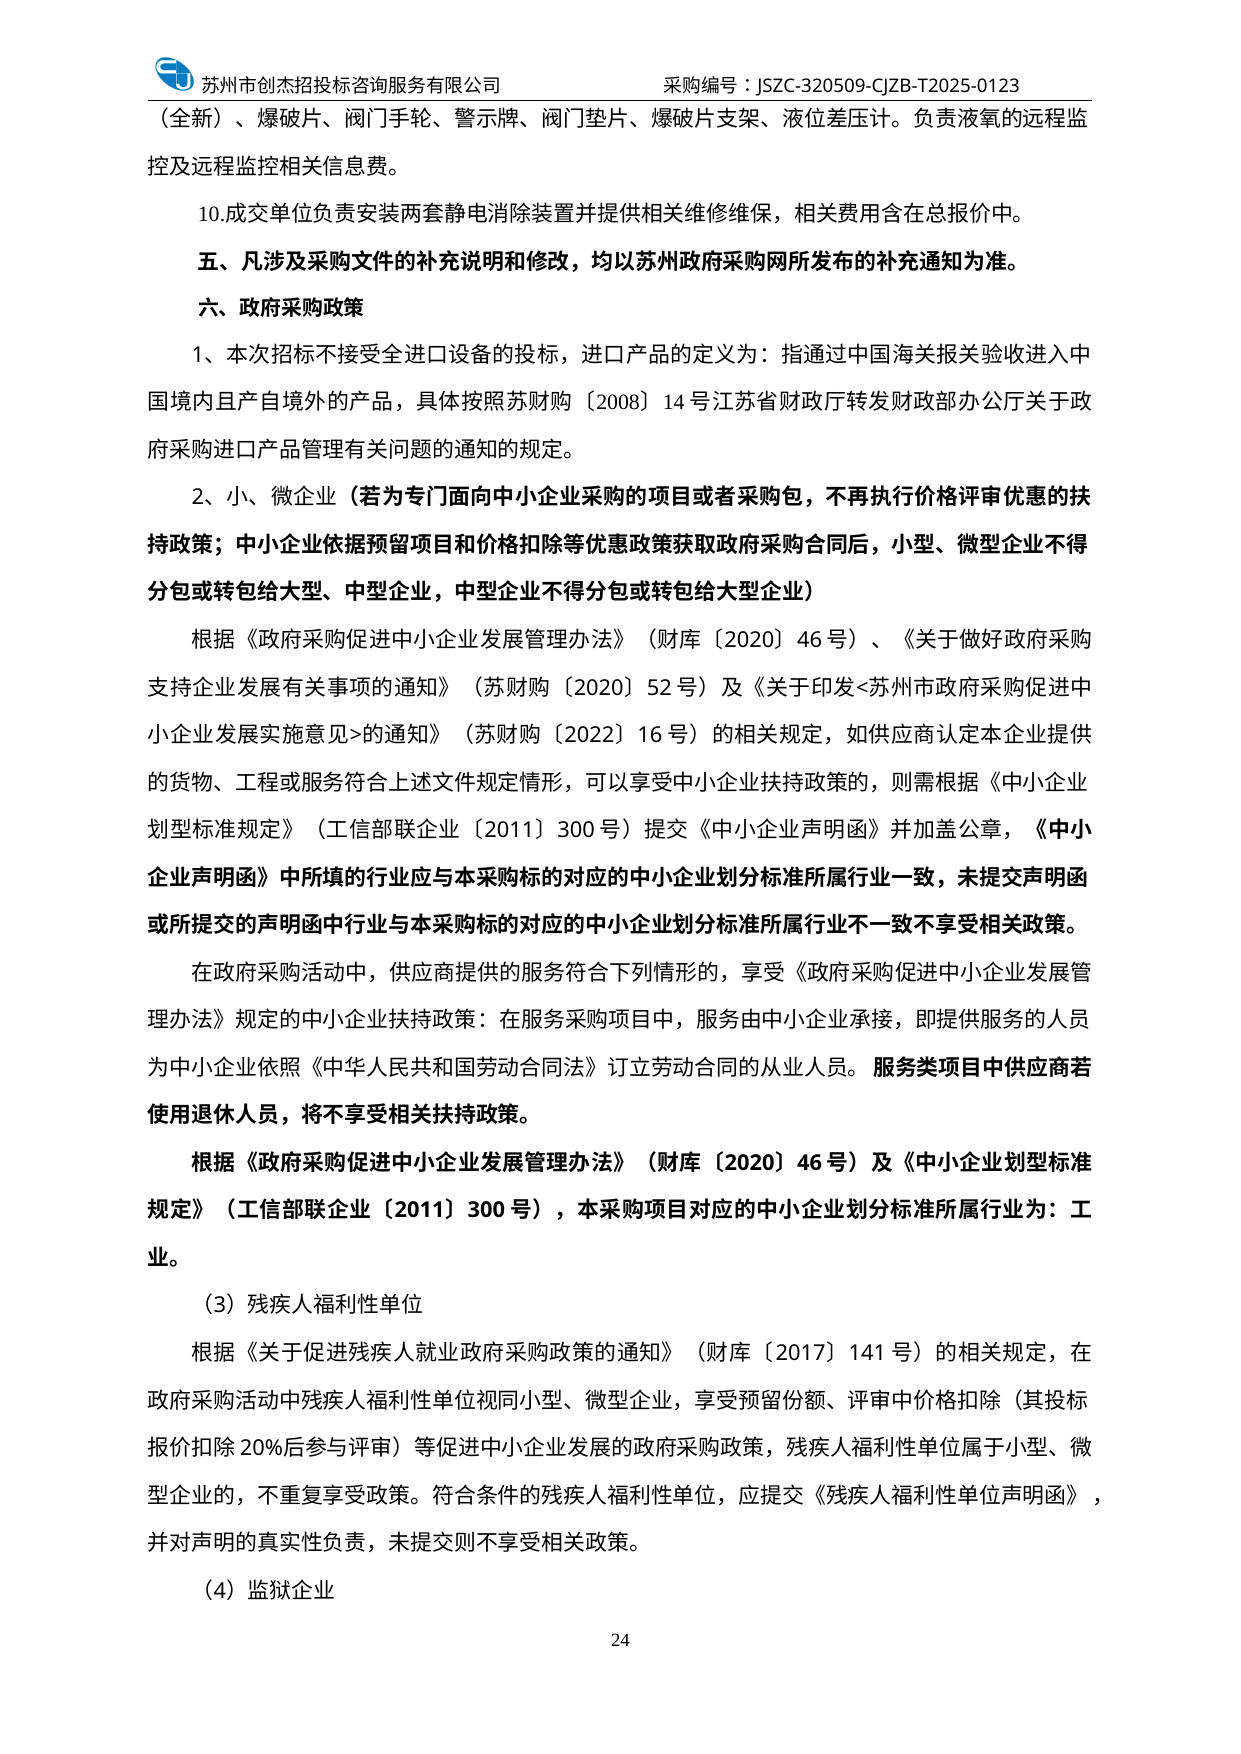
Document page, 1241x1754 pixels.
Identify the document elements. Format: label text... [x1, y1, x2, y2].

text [148, 101, 1092, 181]
picture [147, 53, 201, 93]
text （3）残疾人福利性单位 [148, 1287, 1092, 1319]
text （4）监狱企业 [148, 1573, 1092, 1604]
text 六、政府采购政策 [148, 291, 1092, 322]
text 10.成交单位负责安装两套静电消除装置并提供相关维修维保，相关费用含在总报价中。 [148, 196, 1092, 228]
text 1、本次招标不接受全进口设备的投标，进口产品的定义为：指通过中国海关报关验收进入中国境内且产自境外的产品，具体按照苏财购〔2008〕14号江苏省财政厅转发财政部办公厅关于政府采购进口产品管理有关问题的通知的规定。 [148, 337, 1092, 463]
text 根据《关于促进残疾人就业政府采购政策的通知》（财库〔2017〕141号）的相关规定，在政府采购活动中残疾人福利性单位视同小型、微型企业，享受预留份额、评审中价格扣除（其投标报价扣除20%后参与评审）等促进中小企业发展的政府采购政策，残疾人福利性单位属于小型、微型企业的，不重复享受政策。符合条件的残疾人福利性单位，应提交《残疾人福利性单位声明函》，并对声明的真实性负责，未提交则不享受相关政策。 [148, 1335, 1092, 1557]
text 根据《政府采购促进中小企业发展管理办法》（财库〔2020〕46号）及《中小企业划型标准规定》（工信部联企业〔2011〕300号），本采购项目对应的中小企业划分标准所属行业为：工业。 [148, 1145, 1092, 1272]
text 2、小、微企业（若为专门面向中小企业采购的项目或者采购包，不再执行价格评审优惠的扶持政策；中小企业依据预留项目和价格扣除等优惠政策获取政府采购合同后，小型、微型企业不得分包或转包给大型、中型企业，中型企业不得分包或转包给大型企业） [148, 479, 1092, 606]
text 在政府采购活动中，供应商提供的服务符合下列情形的，享受《政府采购促进中小企业发展管理办法》规定的中小企业扶持政策：在服务采购项目中，服务由中小企业承接，即提供服务的人员为中小企业依照《中华人民共和国劳动合同法》订立劳动合同的从业人员。服务类项目中供应商若使用退休人员，将不享受相关扶持政策。 [148, 955, 1092, 1129]
text 根据《政府采购促进中小企业发展管理办法》（财库〔2020〕46号）、《关于做好政府采购支持企业发展有关事项的通知》（苏财购〔2020〕52号）及《关于印发<苏州市政府采购促进中小企业发展实施意见>的通知》（苏财购〔2022〕16号）的相关规定，如供应商认定本企业提供的货物、工程或服务符合上述文件规定情形，可以享受中小企业扶持政策的，则需根据《中小企业划型标准规定》（工信部联企业〔2011〕300号）提交《中小企业声明函》并加盖公章，《中小企业声明函》中所填的行业应与本采购标的对应的中小企业划分标准所属行业一致，未提交声明函或所提交的声明函中行业与本采购标的对应的中小企业划分标准所属行业不一致不享受相关政策。 [148, 622, 1092, 939]
text 五、凡涉及采购文件的补充说明和修改，均以苏州政府采购网所发布的补充通知为准。 [148, 244, 1092, 276]
